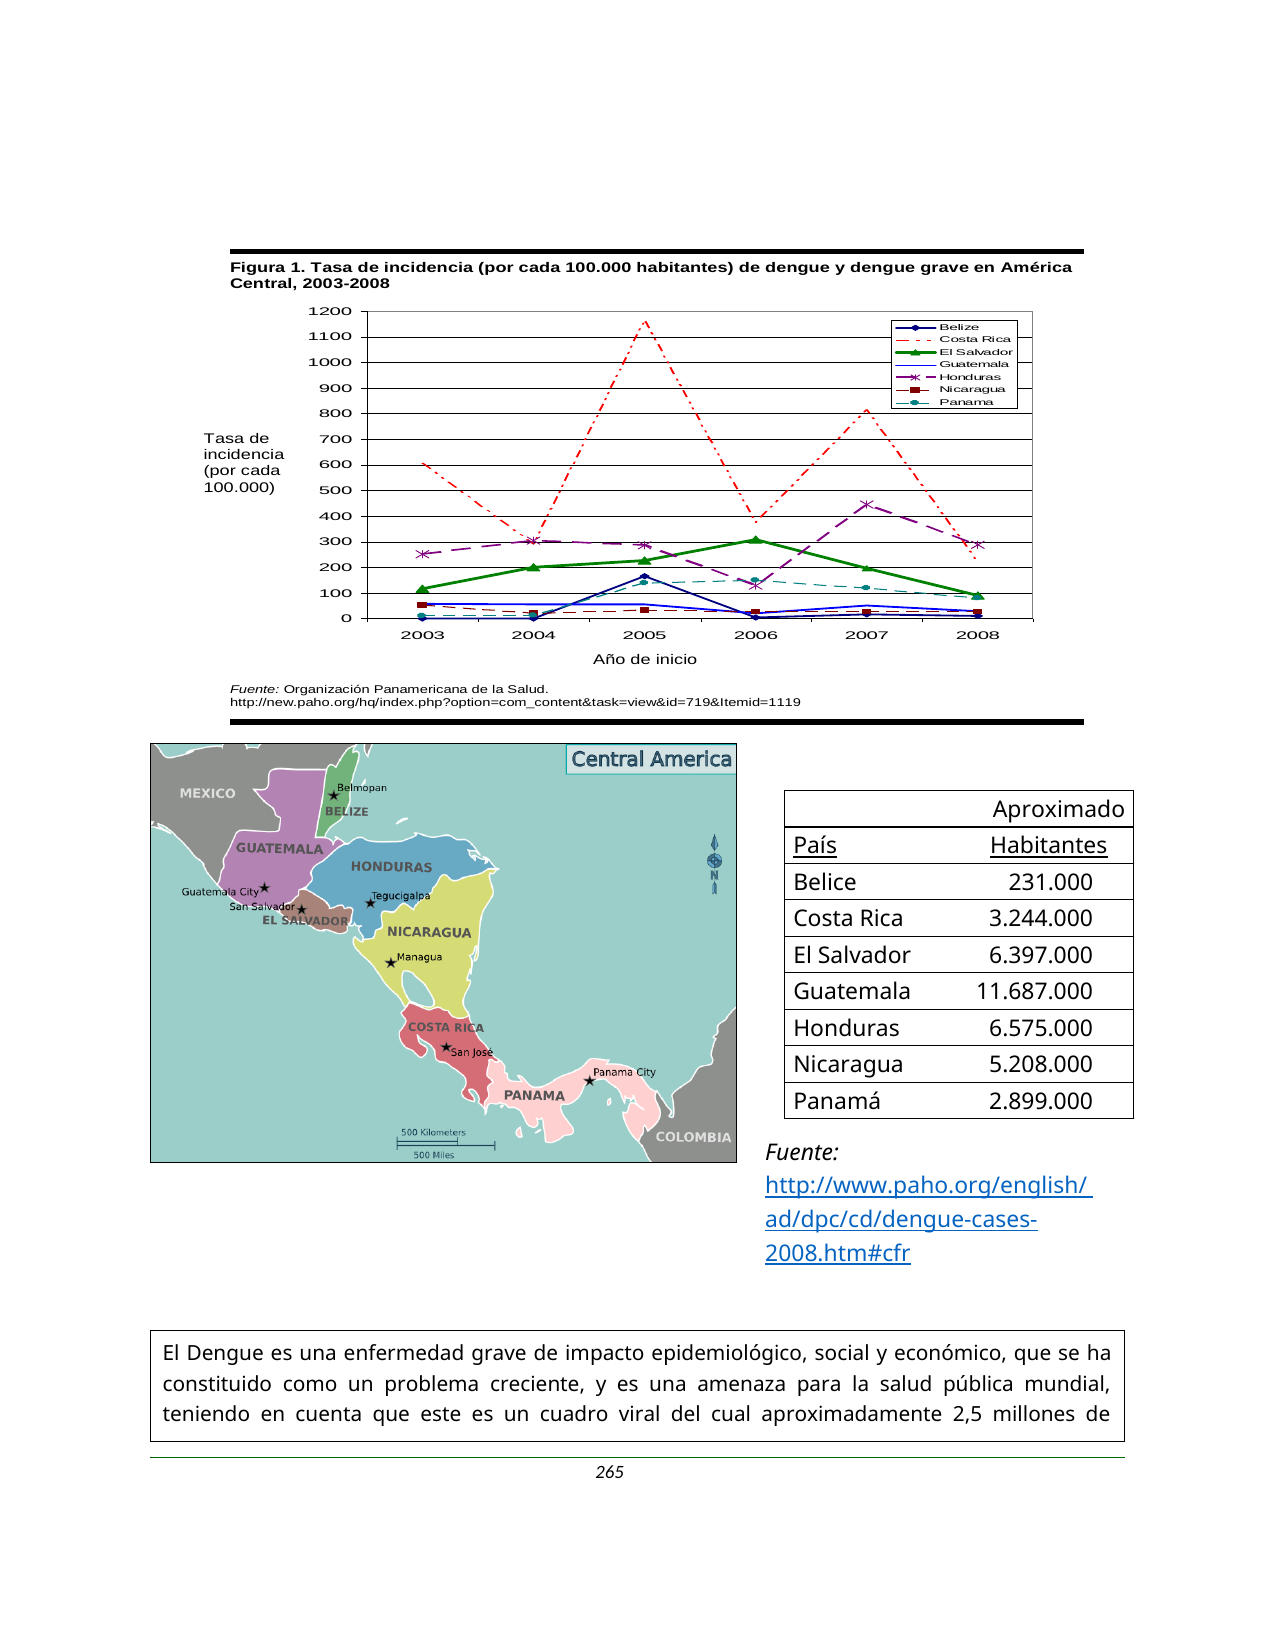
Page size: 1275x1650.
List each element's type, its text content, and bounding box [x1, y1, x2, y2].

text Fuente: http://www.paho.org/english/ ad/dpc/cd/dengue-cases-2008.htm#cfr [765, 1136, 1125, 1268]
text Aproximado [785, 791, 1133, 826]
picture [151, 744, 736, 1162]
text País Habitantes [785, 828, 1133, 863]
text Nicaragua 5.208.000 [785, 1046, 1133, 1082]
text Costa Rica 3.244.000 [785, 900, 1133, 936]
text Panamá 2.899.000 [785, 1083, 1133, 1118]
text El Salvador 6.397.000 [785, 937, 1133, 972]
text Guatemala 11.687.000 [785, 973, 1133, 1009]
text Belice 231.000 [785, 864, 1133, 899]
text Honduras 6.575.000 [785, 1010, 1133, 1045]
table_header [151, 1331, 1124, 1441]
